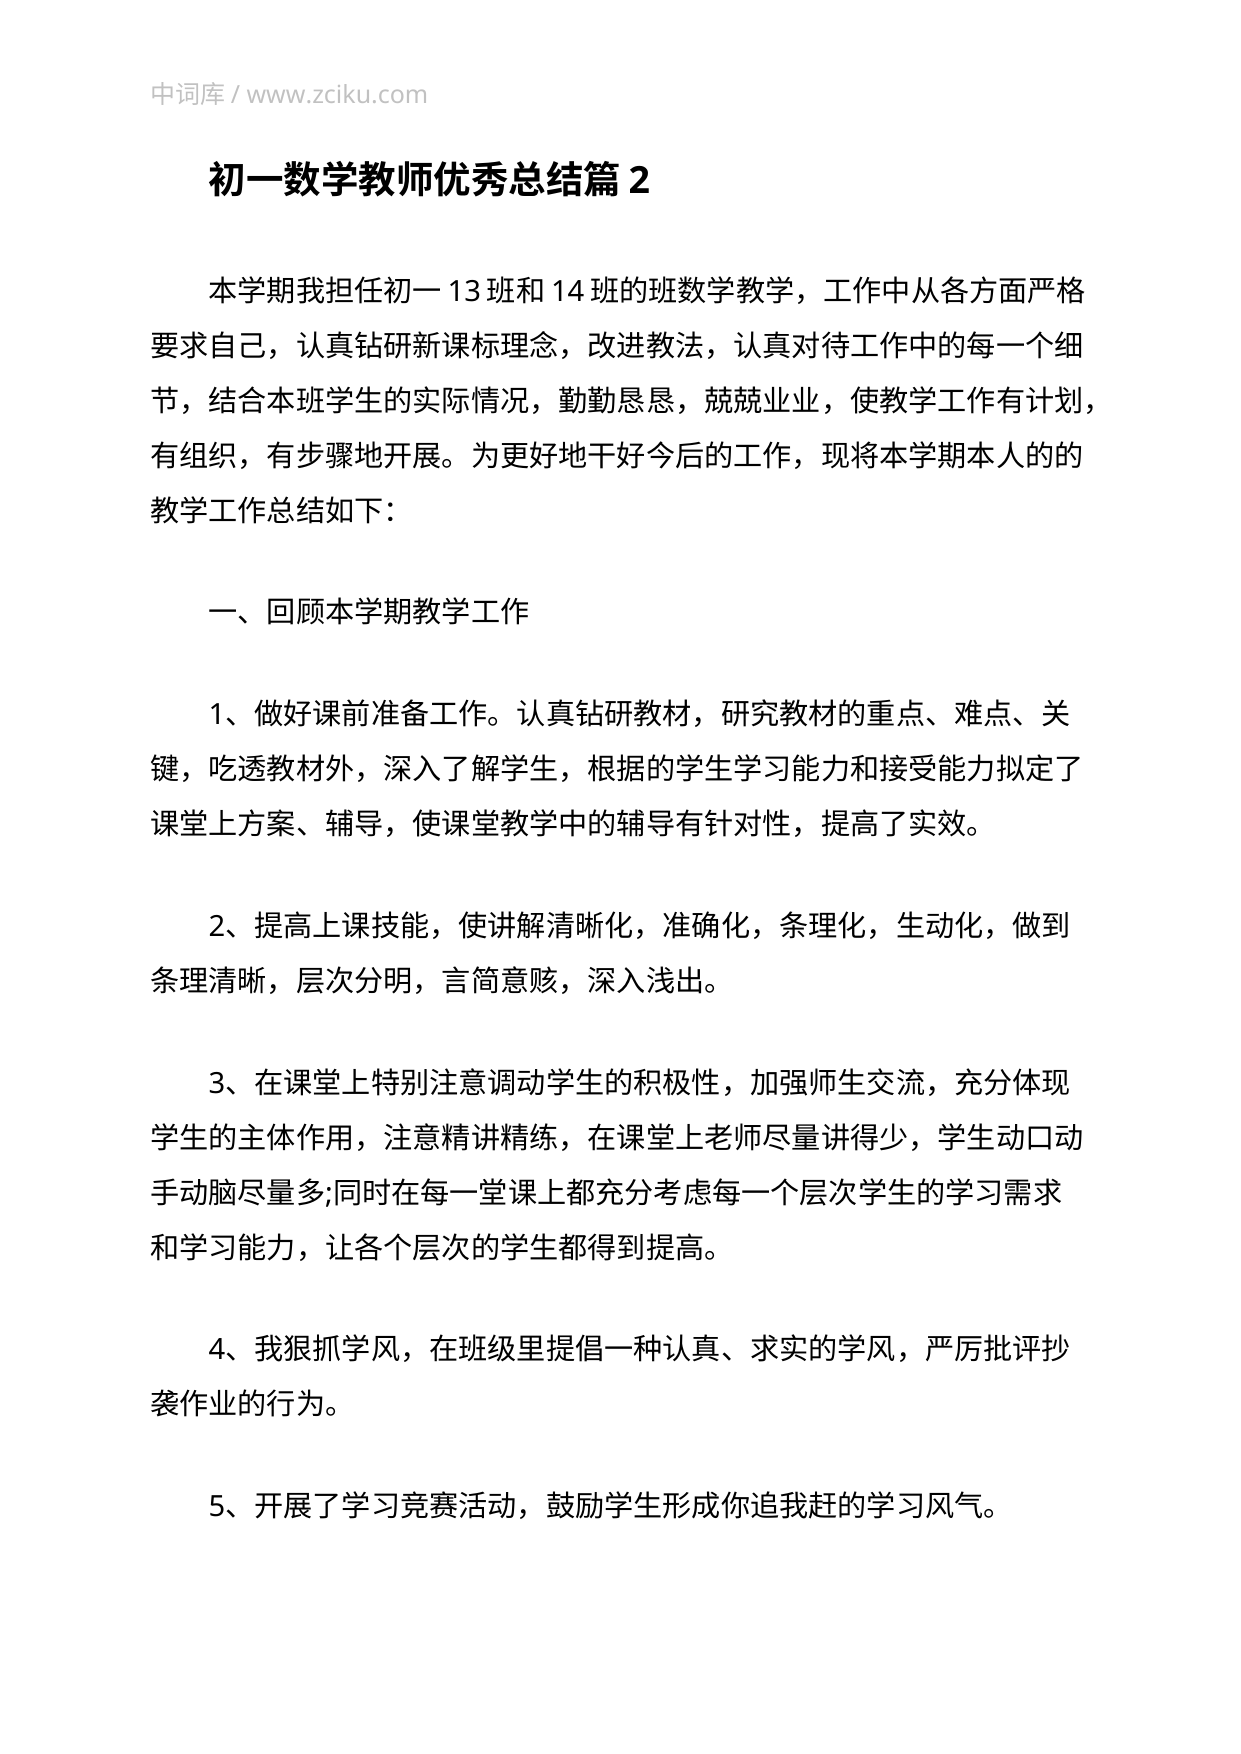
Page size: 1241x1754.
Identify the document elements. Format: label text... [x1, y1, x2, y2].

text 本学期我担任初一13班和14班的班数学教学，工作中从各方面严格要求自己，认真钻研新课标理念，改进教法，认真对待工作中的每一个细节，结合本班学生的实际情况，勤勤恳恳，兢兢业业，使教学工作有计划，有组织，有步骤地开展。为更好地干好今后的工作，现将本学期本人的的教学工作总结如下： [150, 268, 1090, 529]
text 5、开展了学习竞赛活动，鼓励学生形成你追我赶的学习风气。 [150, 1483, 1090, 1525]
text 3、在课堂上特别注意调动学生的积极性，加强师生交流，充分体现学生的主体作用，注意精讲精练，在课堂上老师尽量讲得少，学生动口动手动脑尽量多;同时在每一堂课上都充分考虑每一个层次学生的学习需求和学习能力，让各个层次的学生都得到提高。 [150, 1059, 1090, 1266]
text 一、回顾本学期教学工作 [150, 589, 1090, 631]
text 1、做好课前准备工作。认真钻研教材，研究教材的重点、难点、关键，吃透教材外，深入了解学生，根据的学生学习能力和接受能力拟定了课堂上方案、辅导，使课堂教学中的辅导有针对性，提高了实效。 [150, 691, 1090, 843]
text 2、提高上课技能，使讲解清晰化，准确化，条理化，生动化，做到条理清晰，层次分明，言简意赅，深入浅出。 [150, 902, 1090, 1000]
text 初一数学教师优秀总结篇2 [150, 150, 1090, 204]
text 4、我狠抓学风，在班级里提倡一种认真、求实的学风，严厉批评抄袭作业的行为。 [150, 1326, 1090, 1423]
